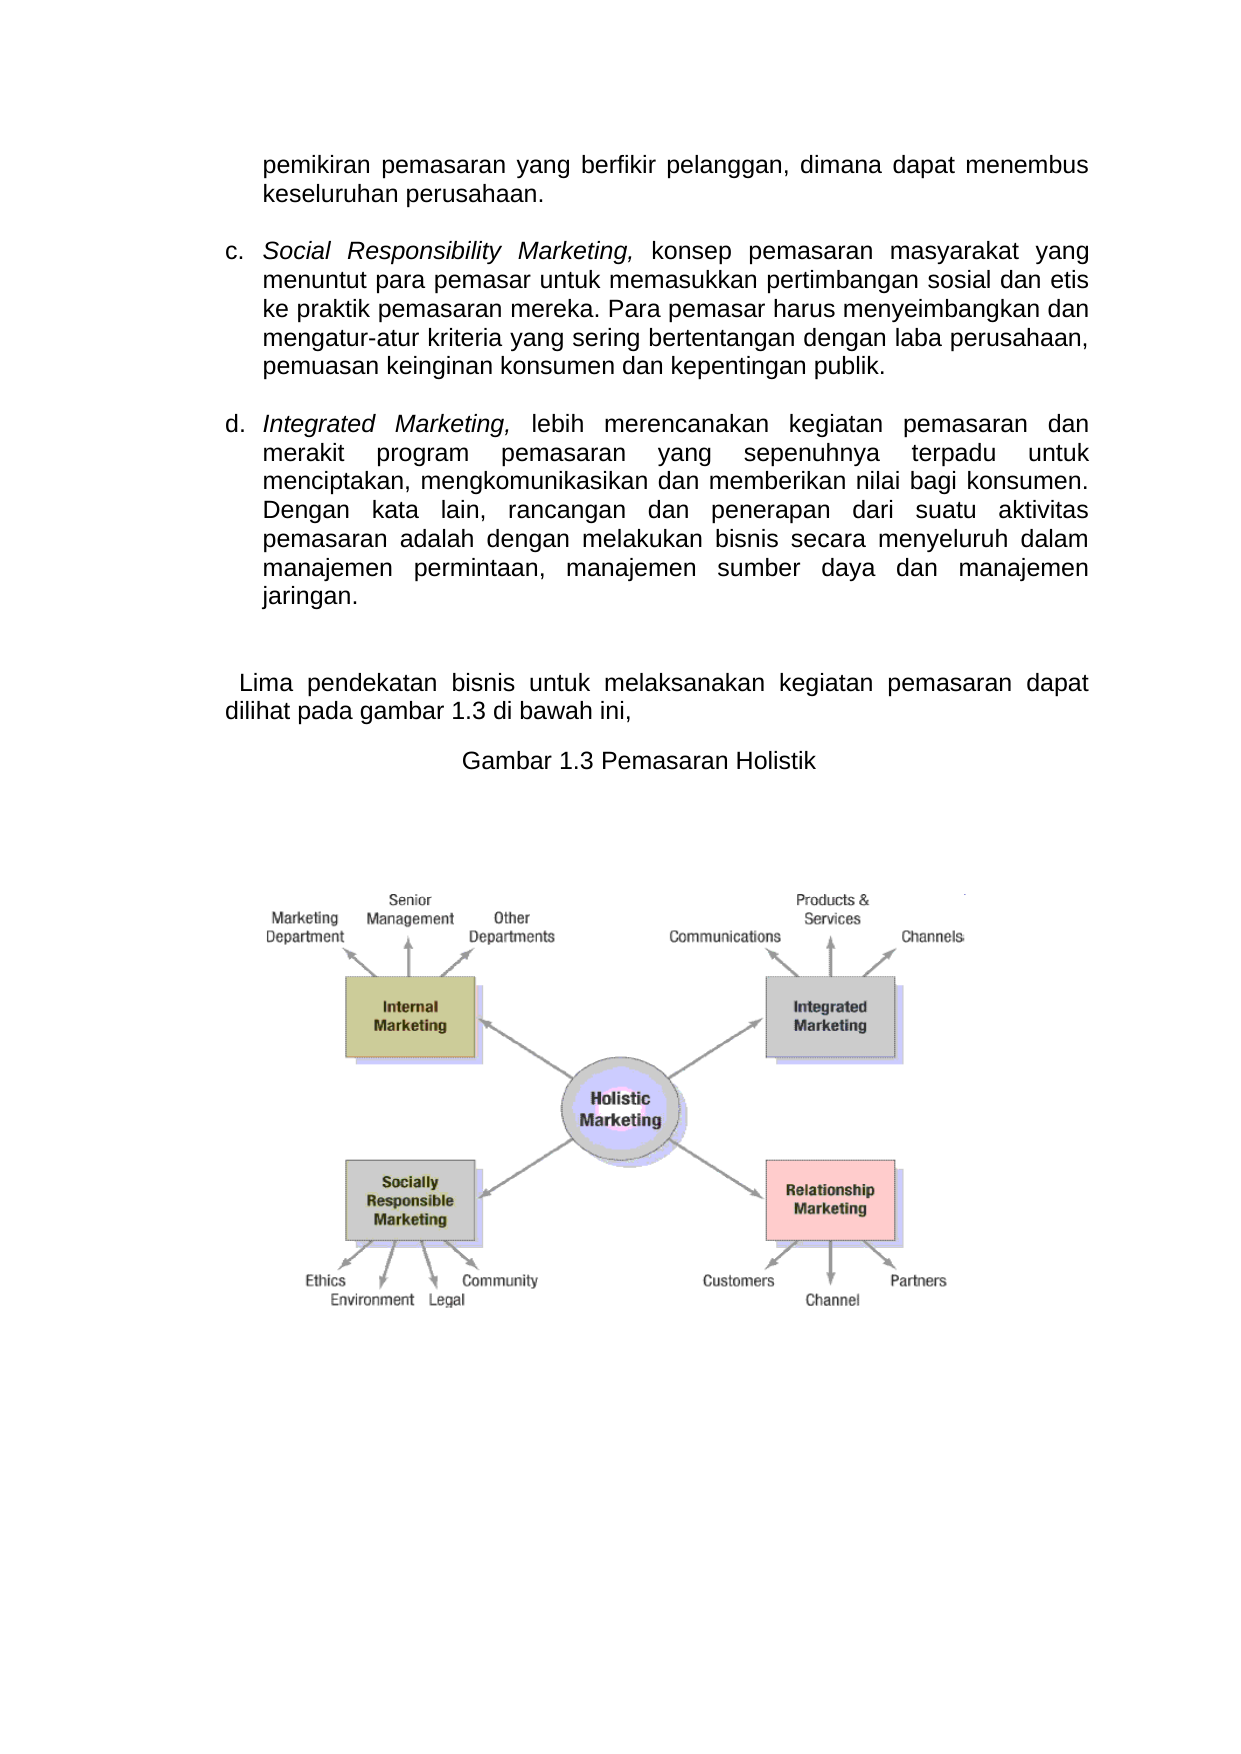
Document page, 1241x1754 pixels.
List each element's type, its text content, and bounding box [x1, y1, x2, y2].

picture [266, 894, 969, 1326]
list Social Responsibility Marketing, konsep pemasaran masyarakat yang menuntut para pemasar untuk memasukkan pertimbangan sosial dan etis ke praktik pemasaran mereka. Para pemasar harus menyeimbangkan dan mengatur-atur kriteria yang sering bertentangan dengan laba perusahaan, pemuasan keinginan konsumen dan kepentingan publik. [225, 236, 1090, 380]
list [225, 150, 1090, 207]
text Lima pendekatan bisnis untuk melaksanakan kegiatan pemasaran dapat dilihat pada gambar 1.3 di bawah ini, [225, 667, 1090, 725]
text Gambar 1.3 Pemasaran Holistik [187, 746, 1090, 774]
list Integrated Marketing, lebih merencanakan kegiatan pemasaran dan merakit program pemasaran yang sepenuhnya terpadu untuk menciptakan, mengkomunikasikan dan memberikan nilai bagi konsumen. Dengan kata lain, rancangan dan penerapan dari suatu aktivitas pemasaran adalah dengan melakukan bisnis secara menyeluruh dalam manajemen permintaan, manajemen sumber daya dan manajemen jaringan. [225, 409, 1090, 610]
